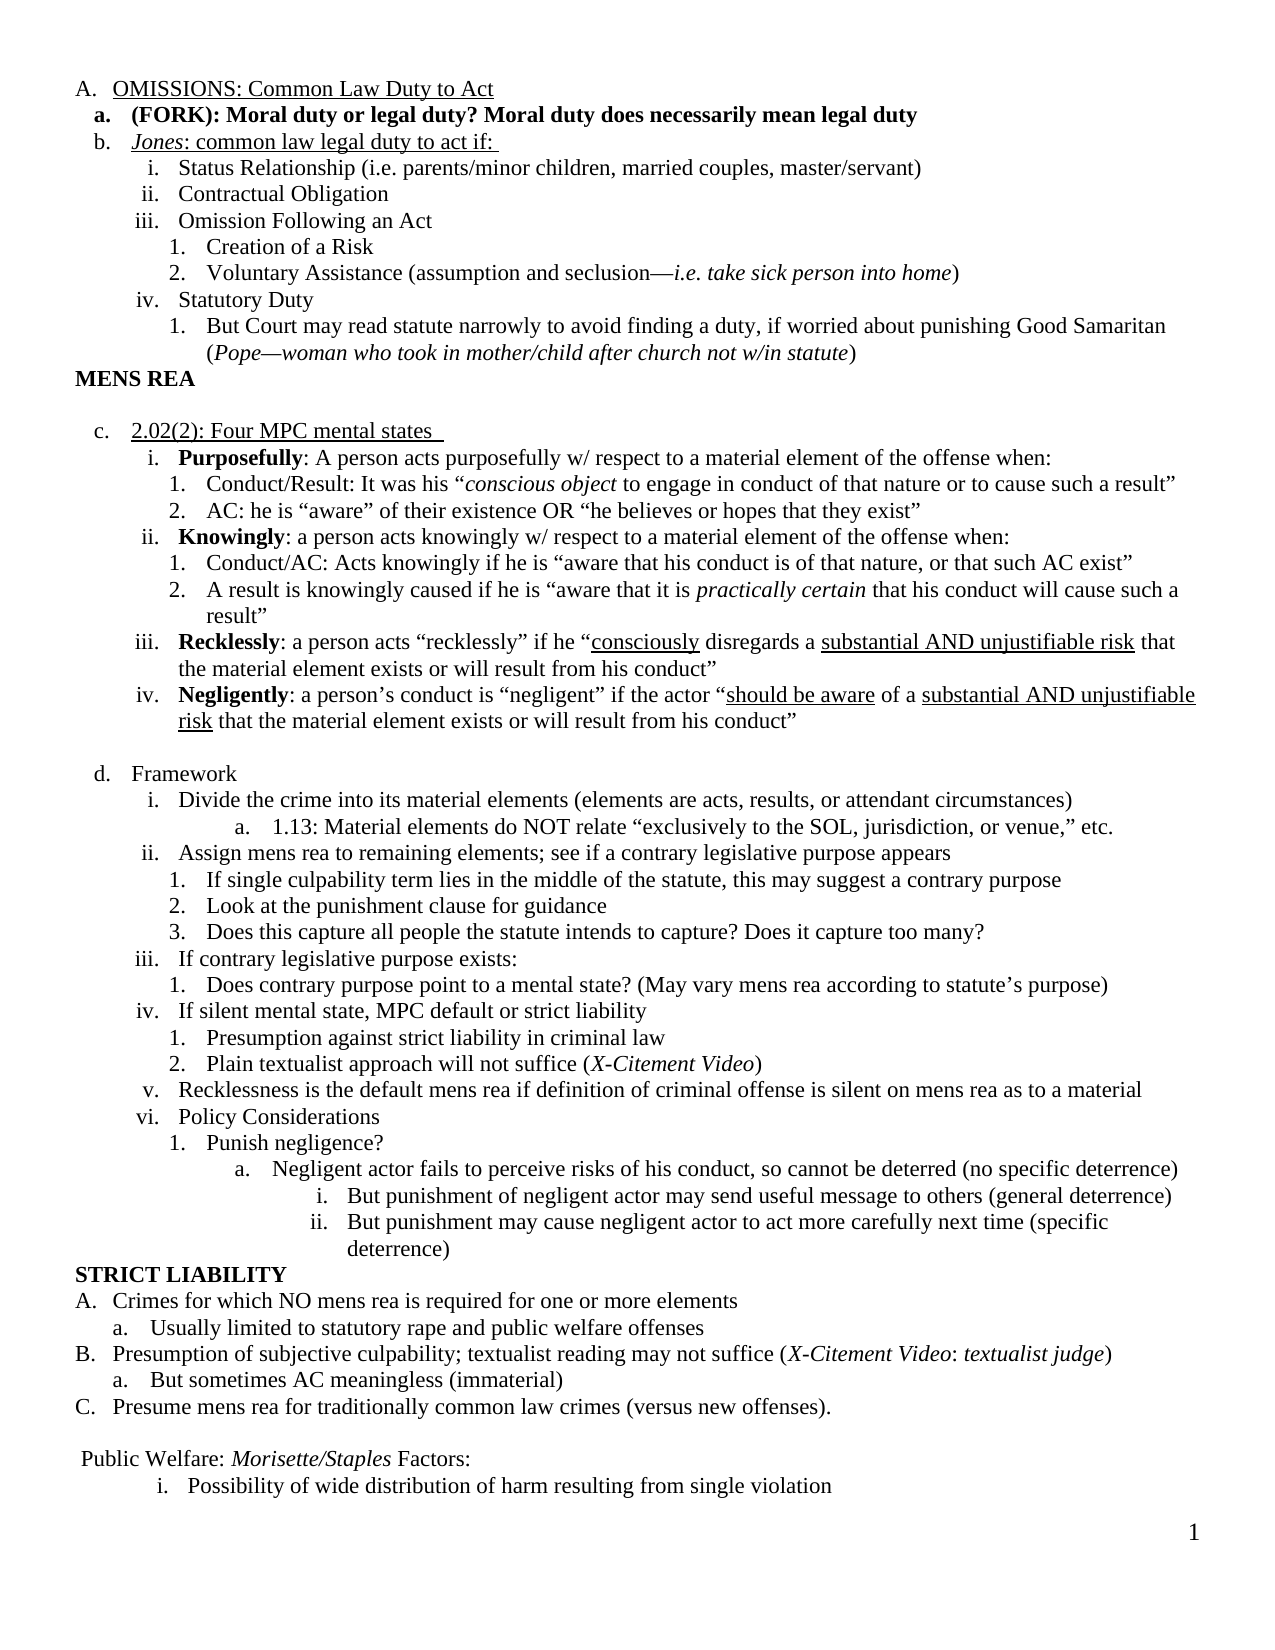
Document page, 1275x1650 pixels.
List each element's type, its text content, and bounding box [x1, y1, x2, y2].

list Usually limited to statutory rape and public welfare offenses [112, 1314, 1200, 1340]
list Status Relationship (i.e. parents/minor children, married couples, master/servant) [159, 154, 1200, 180]
list Policy Considerations [159, 1103, 1200, 1129]
list Presumption against strict liability in criminal law [169, 1024, 1200, 1050]
list Omission Following an Act [159, 207, 1200, 233]
list Framework [94, 760, 1200, 787]
list Presumption of subjective culpability; textualist reading may not suffice (X-Citement Video: textualist judge) [75, 1340, 1200, 1366]
list Look at the punishment clause for guidance [169, 892, 1200, 918]
list If contrary legislative purpose exists: [159, 945, 1200, 971]
text STRICT LIABILITY [75, 1261, 1200, 1287]
list Contractual Obligation [159, 180, 1200, 207]
list But punishment may cause negligent actor to act more carefully next time (specific deterrence) [328, 1208, 1200, 1261]
list Statutory Duty [159, 286, 1200, 312]
list Conduct/Result: It was his “conscious object to engage in conduct of that nature or to cause such a result” [169, 470, 1200, 497]
list 2.02(2): Four MPC mental states [94, 418, 1200, 444]
list AC: he is “aware” of their existence OR “he believes or hopes that they exist” [169, 497, 1200, 523]
list Jones: common law legal duty to act if: [94, 128, 1200, 154]
list Possibility of wide distribution of harm resulting from single violation [169, 1472, 1200, 1498]
list Presume mens rea for traditionally common law crimes (versus new offenses). [75, 1393, 1200, 1419]
list But punishment of negligent actor may send useful message to others (general deterrence) [328, 1182, 1200, 1208]
list Crimes for which NO mens rea is required for one or more elements [75, 1287, 1200, 1314]
list (FORK): Moral duty or legal duty? Moral duty does necessarily mean legal duty [94, 101, 1200, 128]
list Recklessly: a person acts “recklessly” if he “consciously disregards a substantial AND unjustifiable risk that the material element exists or will result from his conduct” [159, 628, 1200, 681]
text MENS REA [75, 365, 1200, 391]
list Negligent actor fails to perceive risks of his conduct, so cannot be deterred (no specific deterrence) [234, 1156, 1200, 1182]
list Purposefully: A person acts purposefully w/ respect to a material element of the offense when: [159, 444, 1200, 470]
list Negligently: a person’s conduct is “negligent” if the actor “should be aware of a substantial AND unjustifiable risk that the material element exists or will result from his conduct” [159, 681, 1200, 734]
list But Court may read statute narrowly to avoid finding a duty, if worried about punishing Good Samaritan (Pope—woman who took in mother/child after church not w/in statute) [169, 312, 1200, 365]
list 1.13: Material elements do NOT relate “exclusively to the SOL, jurisdiction, or venue,” etc. [234, 813, 1200, 839]
list OMISSIONS: Common Law Duty to Act [75, 75, 1200, 101]
list Does contrary purpose point to a mental state? (May vary mens rea according to statute’s purpose) [169, 971, 1200, 997]
list Voluntary Assistance (assumption and seclusion—i.e. take sick person into home) [169, 259, 1200, 286]
list Divide the crime into its material elements (elements are acts, results, or attendant circumstances) [159, 787, 1200, 813]
list Knowingly: a person acts knowingly w/ respect to a material element of the offense when: [159, 523, 1200, 549]
list Punish negligence? [169, 1129, 1200, 1156]
text Public Welfare: Morisette/Staples Factors: [75, 1445, 1200, 1472]
list Assign mens rea to remaining elements; see if a contrary legislative purpose appears [159, 839, 1200, 866]
list Recklessness is the default mens rea if definition of criminal offense is silent on mens rea as to a material [159, 1076, 1200, 1103]
list Does this capture all people the statute intends to capture? Does it capture too many? [169, 918, 1200, 945]
list If silent mental state, MPC default or strict liability [159, 997, 1200, 1024]
list A result is knowingly caused if he is “aware that it is practically certain that his conduct will cause such a result” [169, 576, 1200, 628]
list If single culpability term lies in the middle of the statute, this may suggest a contrary purpose [169, 866, 1200, 892]
list Conduct/AC: Acts knowingly if he is “aware that his conduct is of that nature, or that such AC exist” [169, 549, 1200, 576]
list But sometimes AC meaningless (immaterial) [112, 1366, 1200, 1393]
list Creation of a Risk [169, 233, 1200, 259]
list Plain textualist approach will not suffice (X-Citement Video) [169, 1050, 1200, 1076]
